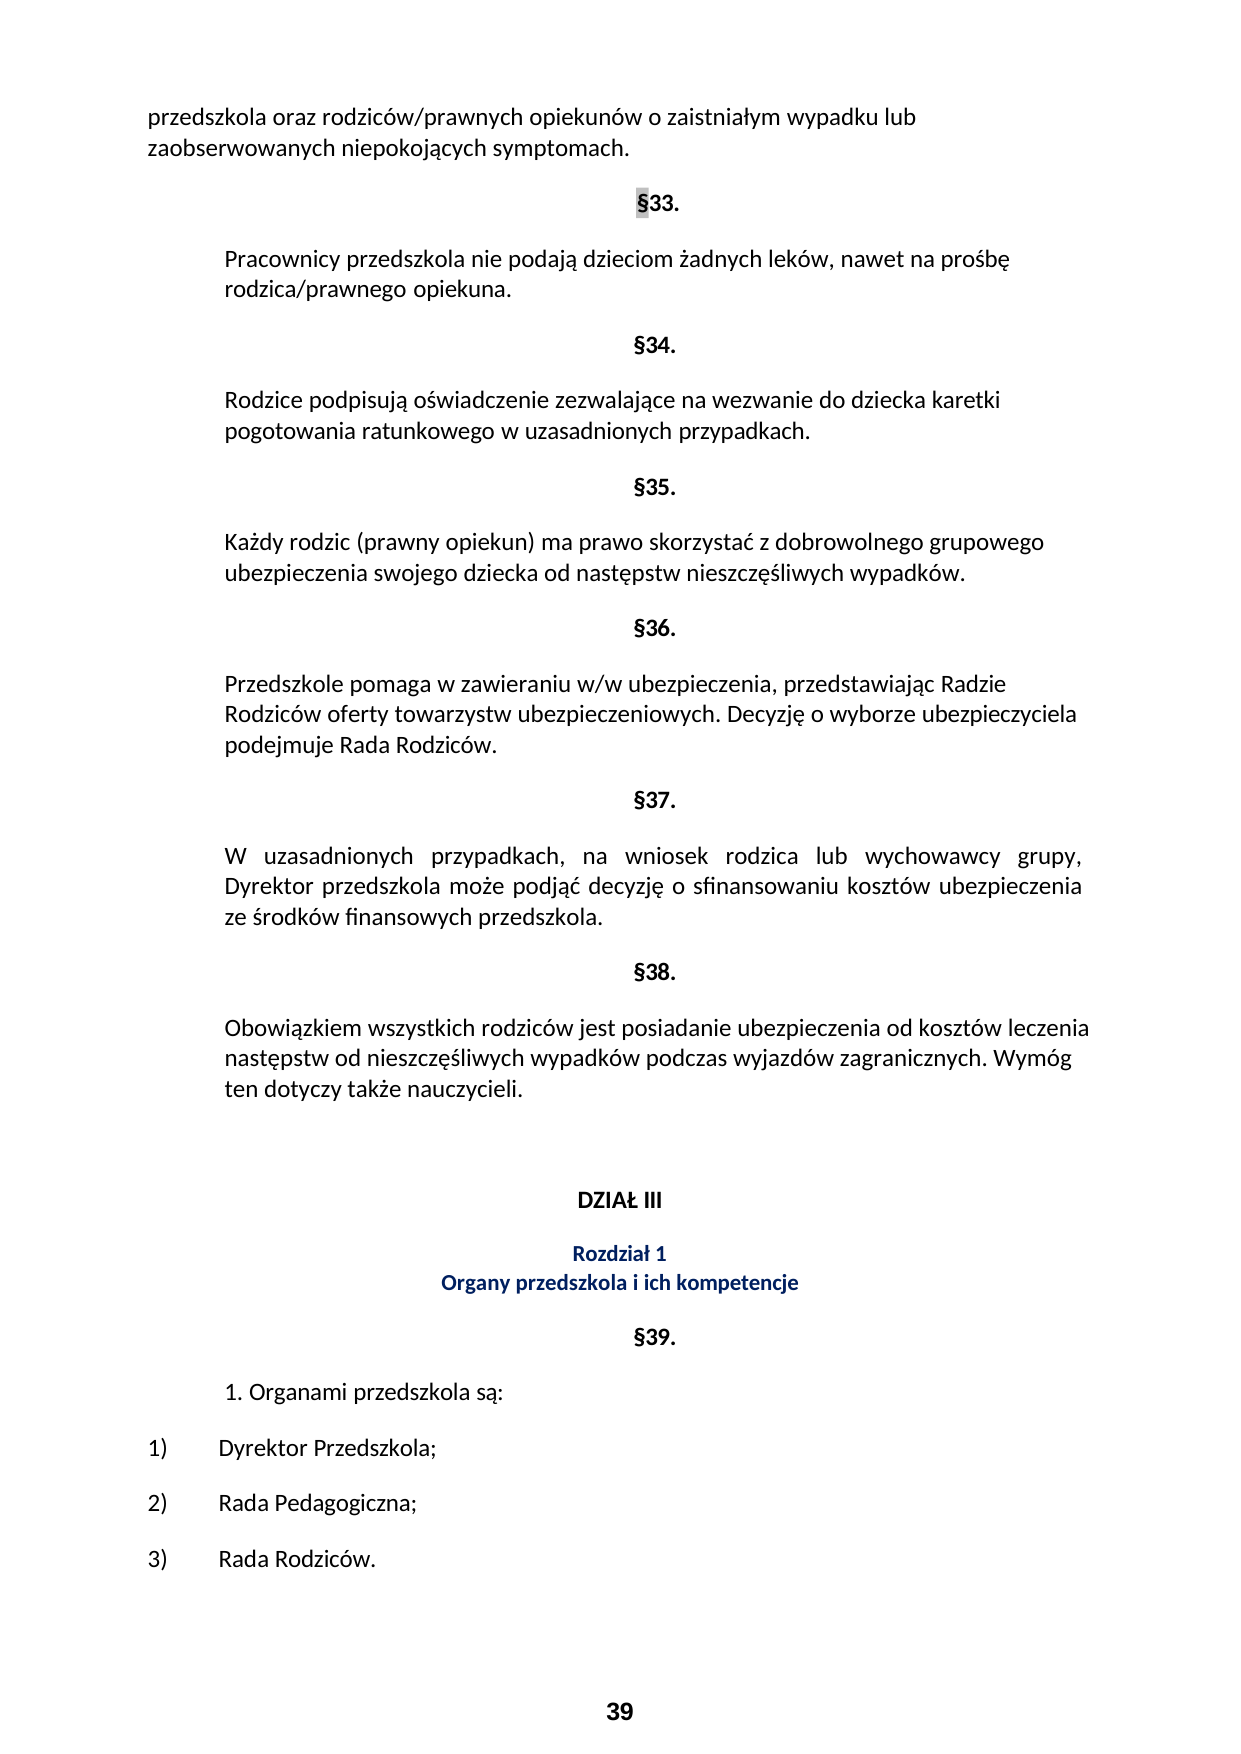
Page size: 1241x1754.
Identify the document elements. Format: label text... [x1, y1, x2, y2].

subtitle §33. [206, 187, 1111, 218]
text przedszkola oraz rodziców/prawnych opiekunów o zaistniałym wypadku lub zaobserwowanych niepokojących symptomach. [147, 101, 1092, 162]
list Organami przedszkola są: [224, 1376, 1113, 1407]
text pogotowania ratunkowego w uzasadnionych przypadkach. [224, 415, 1113, 446]
subtitle §34. [206, 329, 1104, 359]
subtitle §39. [206, 1321, 1104, 1351]
text rodzica/prawnego opiekuna. [224, 273, 1113, 304]
subtitle §37. [206, 784, 1104, 815]
subtitle §36. [206, 612, 1104, 643]
list Rada Pedagogiczna; [147, 1487, 1113, 1518]
subtitle §35. [206, 471, 1104, 501]
text Obowiązkiem wszystkich rodziców jest posiadanie ubezpieczenia od kosztów leczenia następstw od nieszczęśliwych wypadków podczas wyjazdów zagranicznych. Wymóg ten dotyczy także nauczycieli. [224, 1012, 1092, 1103]
text Przedszkole pomaga w zawieraniu w/w ubezpieczenia, przedstawiając Radzie [224, 668, 1113, 698]
subtitle §38. [206, 957, 1104, 987]
text podejmuje Rada Rodziców. [224, 729, 1113, 759]
text Pracownicy przedszkola nie podają dzieciom żadnych leków, nawet na prośbę [224, 243, 1113, 273]
list Dyrektor Przedszkola; [147, 1432, 1113, 1462]
list Rada Rodziców. [147, 1543, 1113, 1573]
text W uzasadnionych przypadkach, na wniosek rodzica lub wychowawcy grupy, Dyrektor przedszkola może podjąć decyzję o sfinansowaniu kosztów ubezpieczenia ze środków finansowych przedszkola. [224, 840, 1082, 932]
text Organy przedszkola i ich kompetencje [206, 1268, 1034, 1296]
text Każdy rodzic (prawny opiekun) ma prawo skorzystać z dobrowolnego grupowego ubezpieczenia swojego dziecka od następstw nieszczęśliwych wypadków. [224, 526, 1113, 587]
text Rozdział 1 [206, 1239, 1034, 1268]
subtitle DZIAŁ III [206, 1184, 1034, 1214]
text Rodziców oferty towarzystw ubezpieczeniowych. Decyzję o wyborze ubezpieczyciela [224, 698, 1113, 729]
text Rodzice podpisują oświadczenie zezwalające na wezwanie do dziecka karetki [224, 384, 1113, 415]
